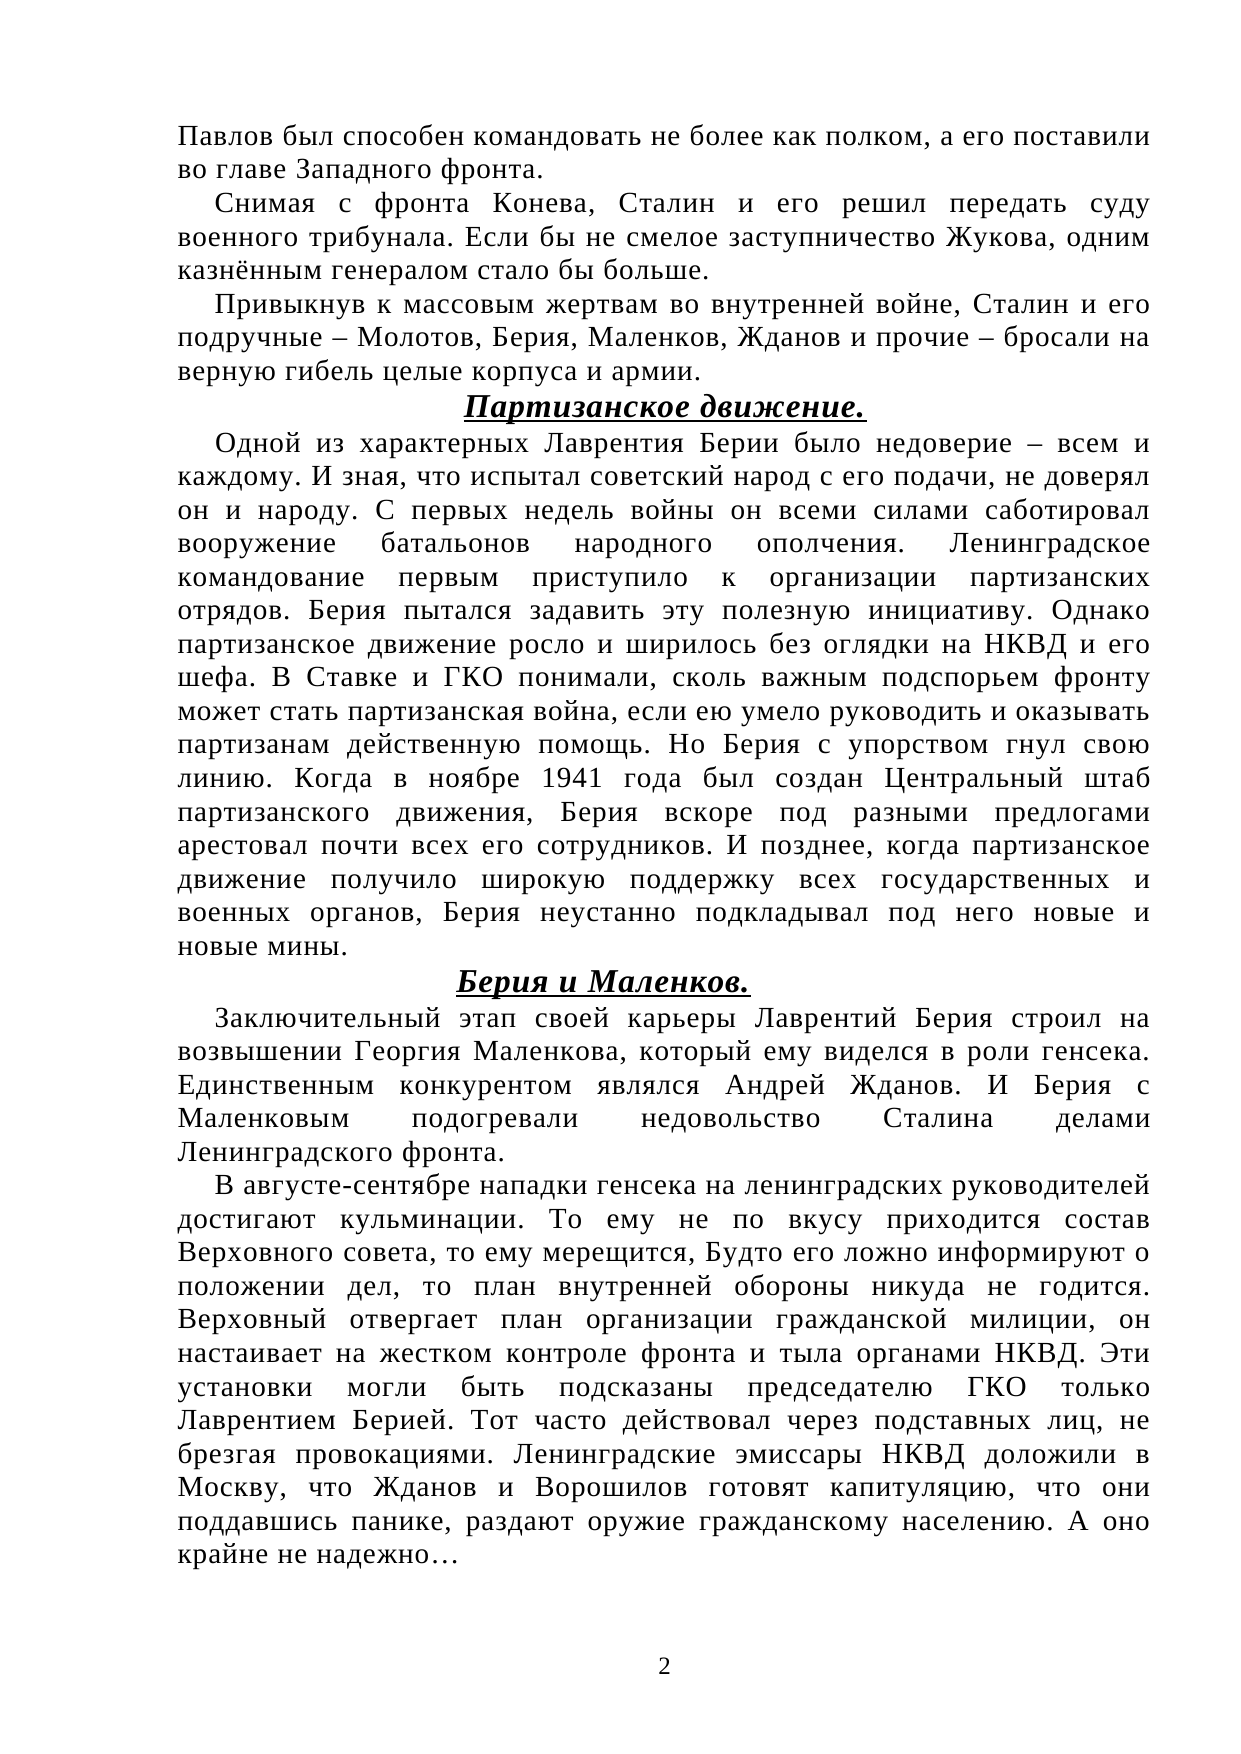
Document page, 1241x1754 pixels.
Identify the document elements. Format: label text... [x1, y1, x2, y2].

text Заключительный этап своей карьеры Лаврентий Берия строил на возвышении Георгия Маленкова, который ему виделся в роли генсека. Единственным конкурентом являлся Андрей Жданов. И Берия с Маленковым подогревали недовольство Сталина делами Ленинградского фронта. [177, 1000, 1152, 1167]
text Снимая с фронта Конева, Сталин и его решил передать суду военного трибунала. Если бы не смелое заступничество Жукова, одним казнённым генералом стало бы больше. [177, 185, 1152, 286]
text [177, 118, 1152, 185]
text Одной из характерных Лаврентия Берии было недоверие – всем и каждому. И зная, что испытал советский народ с его подачи, не доверял он и народу. С первых недель войны он всеми силами саботировал вооружение батальонов народного ополчения. Ленинградское командование первым приступило к организации партизанских отрядов. Берия пытался задавить эту полезную инициативу. Однако партизанское движение росло и ширилось без оглядки на НКВД и его шефа. В Ставке и ГКО понимали, сколь важным подспорьем фронту может стать партизанская война, если ею умело руководить и оказывать партизанам действенную помощь. Но Берия с упорством гнул свою линию. Когда в ноябре 1941 года был создан Центральный штаб партизанского движения, Берия вскоре под разными предлогами арестовал почти всех его сотрудников. И позднее, когда партизанское движение получило широкую поддержку всех государственных и военных органов, Берия неустанно подкладывал под него новые и новые мины. [177, 425, 1152, 961]
text Берия и Маленков. [177, 961, 1152, 1000]
text Партизанское движение. [177, 386, 1152, 425]
text В августе-сентябре нападки генсека на ленинградских руководителей достигают кульминации. То ему не по вкусу приходится состав Верховного совета, то ему мерещится, Будто его ложно информируют о положении дел, то план внутренней обороны никуда не годится. Верховный отвергает план организации гражданской милиции, он настаивает на жестком контроле фронта и тыла органами НКВД. Эти установки могли быть подсказаны председателю ГКО только Лаврентием Берией. Тот часто действовал через подставных лиц, не брезгая провокациями. Ленинградские эмиссары НКВД доложили в Москву, что Жданов и Ворошилов готовят капитуляцию, что они поддавшись панике, раздают оружие гражданскому населению. А оно крайне не надежно… [177, 1167, 1152, 1570]
text Привыкнув к массовым жертвам во внутренней войне, Сталин и его подручные – Молотов, Берия, Маленков, Жданов и прочие – бросали на верную гибель целые корпуса и армии. [177, 286, 1152, 386]
